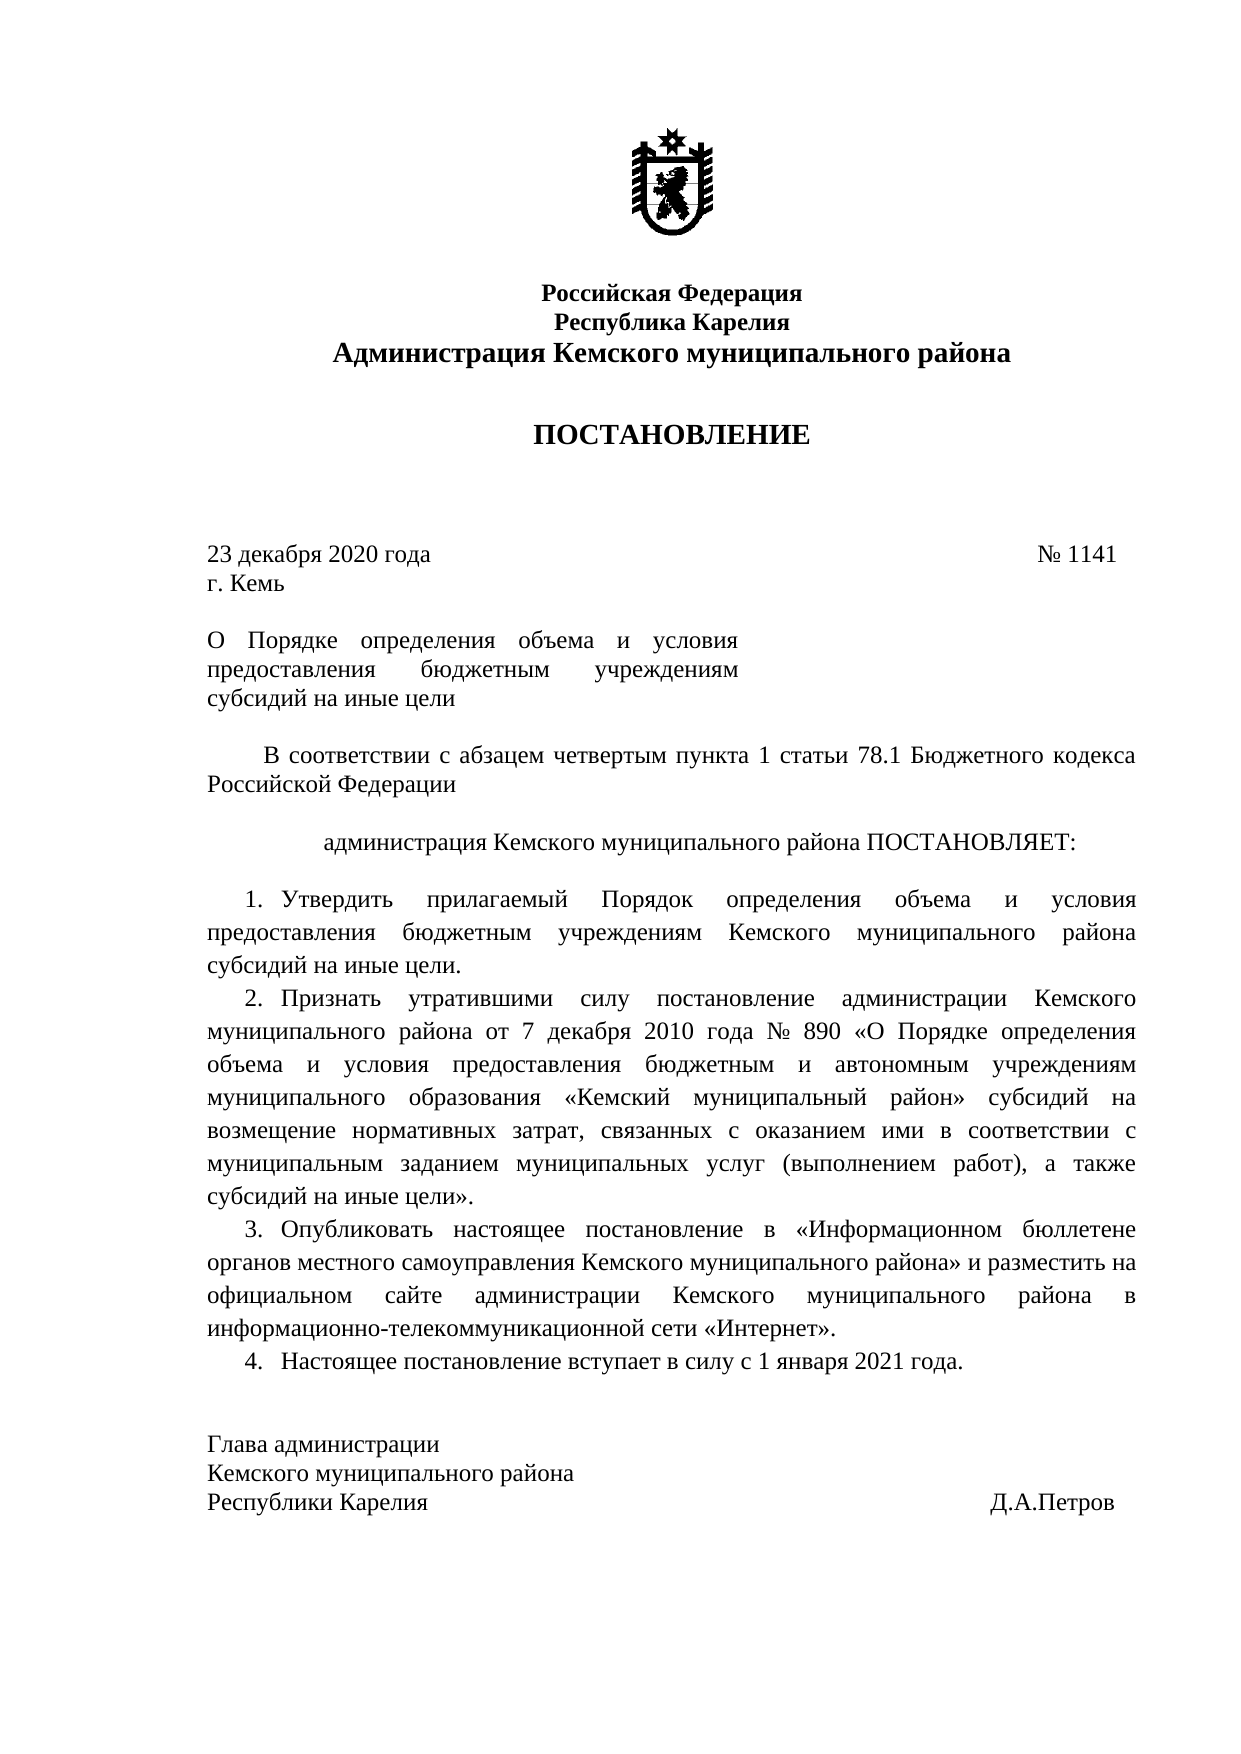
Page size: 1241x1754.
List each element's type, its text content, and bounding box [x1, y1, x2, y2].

text Администрация Кемского муниципального района [207, 335, 1137, 369]
list Признать утратившими силу постановление администрации Кемского муниципального района от 7 декабря 2010 года № 890 «О Порядке определения объема и условия предоставления бюджетным и автономным учреждениям муниципального образования «Кемский муниципальный район» субсидий на возмещение нормативных затрат, связанных с оказанием ими в соответствии с муниципальным заданием муниципальных услуг (выполнением работ), а также субсидий на иные цели». [207, 983, 1137, 1210]
text г. Кемь [207, 568, 738, 597]
text Российская Федерация [207, 278, 1137, 307]
text В соответствии с абзацем четвертым пункта 1 статьи 78.1 Бюджетного кодекса Российской Федерации [207, 740, 1137, 798]
text Глава администрации [207, 1429, 1137, 1458]
list Утвердить прилагаемый Порядок определения объема и условия предоставления бюджетным учреждениям Кемского муниципального района субсидий на иные цели. [207, 884, 1137, 979]
text администрация Кемского муниципального района ПОСТАНОВЛЯЕТ: [207, 827, 1137, 855]
text 23 декабря 2020 года № 1141 [207, 539, 1152, 568]
list Настоящее постановление вступает в силу с 1 января 2021 года. [207, 1346, 1137, 1375]
text Республика Карелия [207, 307, 1137, 335]
text ПОСТАНОВЛЕНИЕ [207, 417, 1137, 451]
text Кемского муниципального района [207, 1458, 1137, 1487]
list Опубликовать настоящее постановление в «Информационном бюллетене органов местного самоуправления Кемского муниципального района» и разместить на официальном сайте администрации Кемского муниципального района в информационно-телекоммуникационной сети «Интернет». [207, 1214, 1137, 1342]
text О Порядке определения объема и условия предоставления бюджетным учреждениям субсидий на иные цели [207, 625, 738, 712]
text Республики Карелия Д.А.Петров [207, 1487, 1137, 1515]
